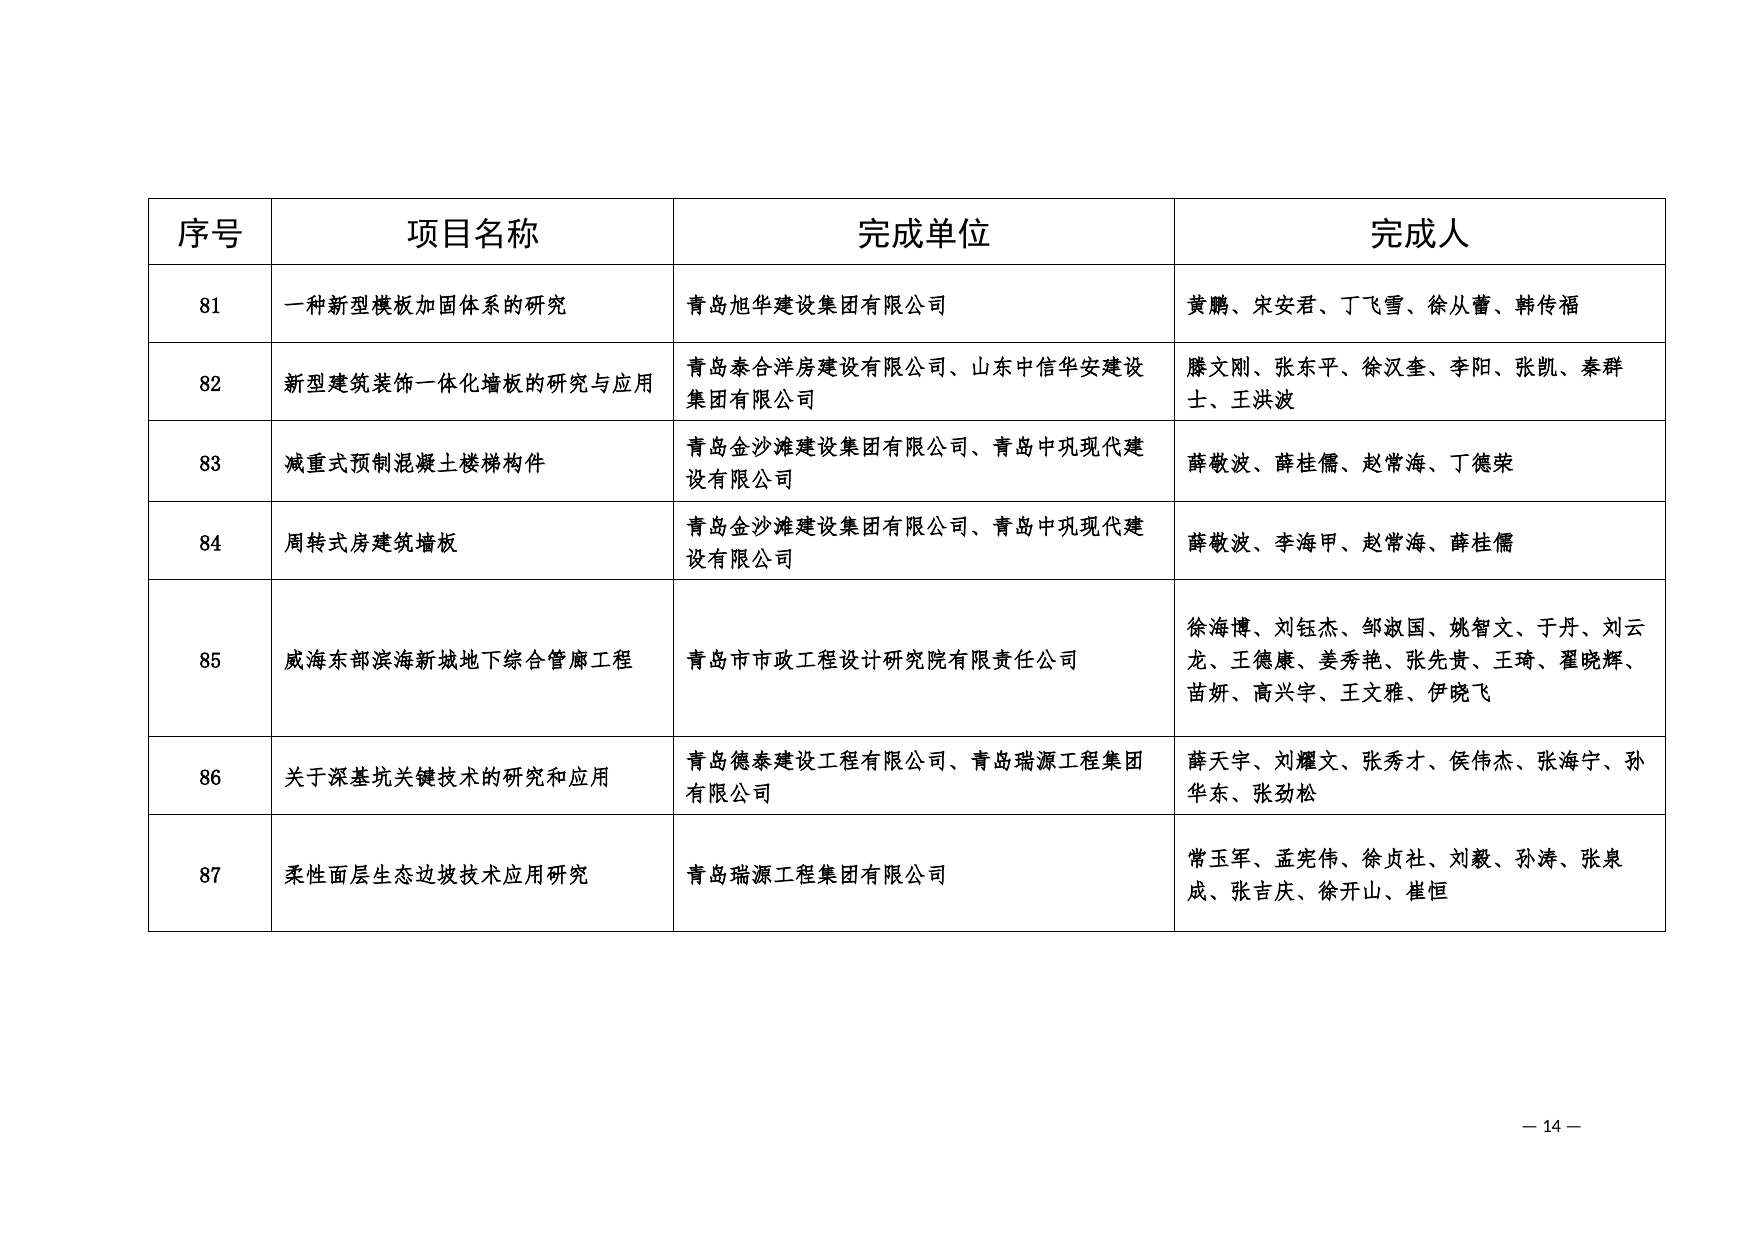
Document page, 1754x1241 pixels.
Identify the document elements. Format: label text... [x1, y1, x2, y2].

table_header 项目名称 [272, 199, 673, 264]
table_cell 黄鹏、宋安君、丁飞雪、徐从蕾、韩传福 [1175, 265, 1665, 342]
table_cell 减重式预制混凝土楼梯构件 [272, 421, 673, 501]
table_cell 86 [149, 737, 271, 814]
table_header 序号 [149, 199, 271, 264]
table_cell 87 [149, 815, 271, 931]
table_cell 徐海博、刘钰杰、邹淑国、姚智文、于丹、刘云龙、王德康、姜秀艳、张先贵、王琦、翟晓辉、苗妍、高兴宇、王文雅、伊晓飞 [1175, 580, 1665, 736]
table_cell 关于深基坑关键技术的研究和应用 [272, 737, 673, 814]
table_cell 常玉军、孟宪伟、徐贞社、刘毅、孙涛、张泉成、张吉庆、徐开山、崔恒 [1175, 815, 1665, 931]
table_cell 青岛泰合洋房建设有限公司、山东中信华安建设集团有限公司 [674, 343, 1174, 420]
table_cell 青岛德泰建设工程有限公司、青岛瑞源工程集团有限公司 [674, 737, 1174, 814]
table_cell 82 [149, 343, 271, 420]
table_cell 柔性面层生态边坡技术应用研究 [272, 815, 673, 931]
table_cell 81 [149, 265, 271, 342]
table_cell 一种新型模板加固体系的研究 [272, 265, 673, 342]
table_cell 青岛旭华建设集团有限公司 [674, 265, 1174, 342]
table_cell 薛敬波、李海甲、赵常海、薛桂儒 [1175, 502, 1665, 579]
table_header 完成人 [1175, 199, 1665, 264]
table_cell 青岛市市政工程设计研究院有限责任公司 [674, 580, 1174, 736]
table_cell 威海东部滨海新城地下综合管廊工程 [272, 580, 673, 736]
table_cell 新型建筑装饰一体化墙板的研究与应用 [272, 343, 673, 420]
table_cell 薛天宇、刘耀文、张秀才、侯伟杰、张海宁、孙华东、张劲松 [1175, 737, 1665, 814]
table_cell 青岛瑞源工程集团有限公司 [674, 815, 1174, 931]
table_header 完成单位 [674, 199, 1174, 264]
table_cell 84 [149, 502, 271, 579]
table_cell 85 [149, 580, 271, 736]
table_cell 83 [149, 421, 271, 501]
table_cell 滕文刚、张东平、徐汉奎、李阳、张凯、秦群士、王洪波 [1175, 343, 1665, 420]
table_cell 青岛金沙滩建设集团有限公司、青岛中巩现代建设有限公司 [674, 421, 1174, 501]
table_cell 青岛金沙滩建设集团有限公司、青岛中巩现代建设有限公司 [674, 502, 1174, 579]
table_cell 薛敬波、薛桂儒、赵常海、丁德荣 [1175, 421, 1665, 501]
table_cell 周转式房建筑墙板 [272, 502, 673, 579]
